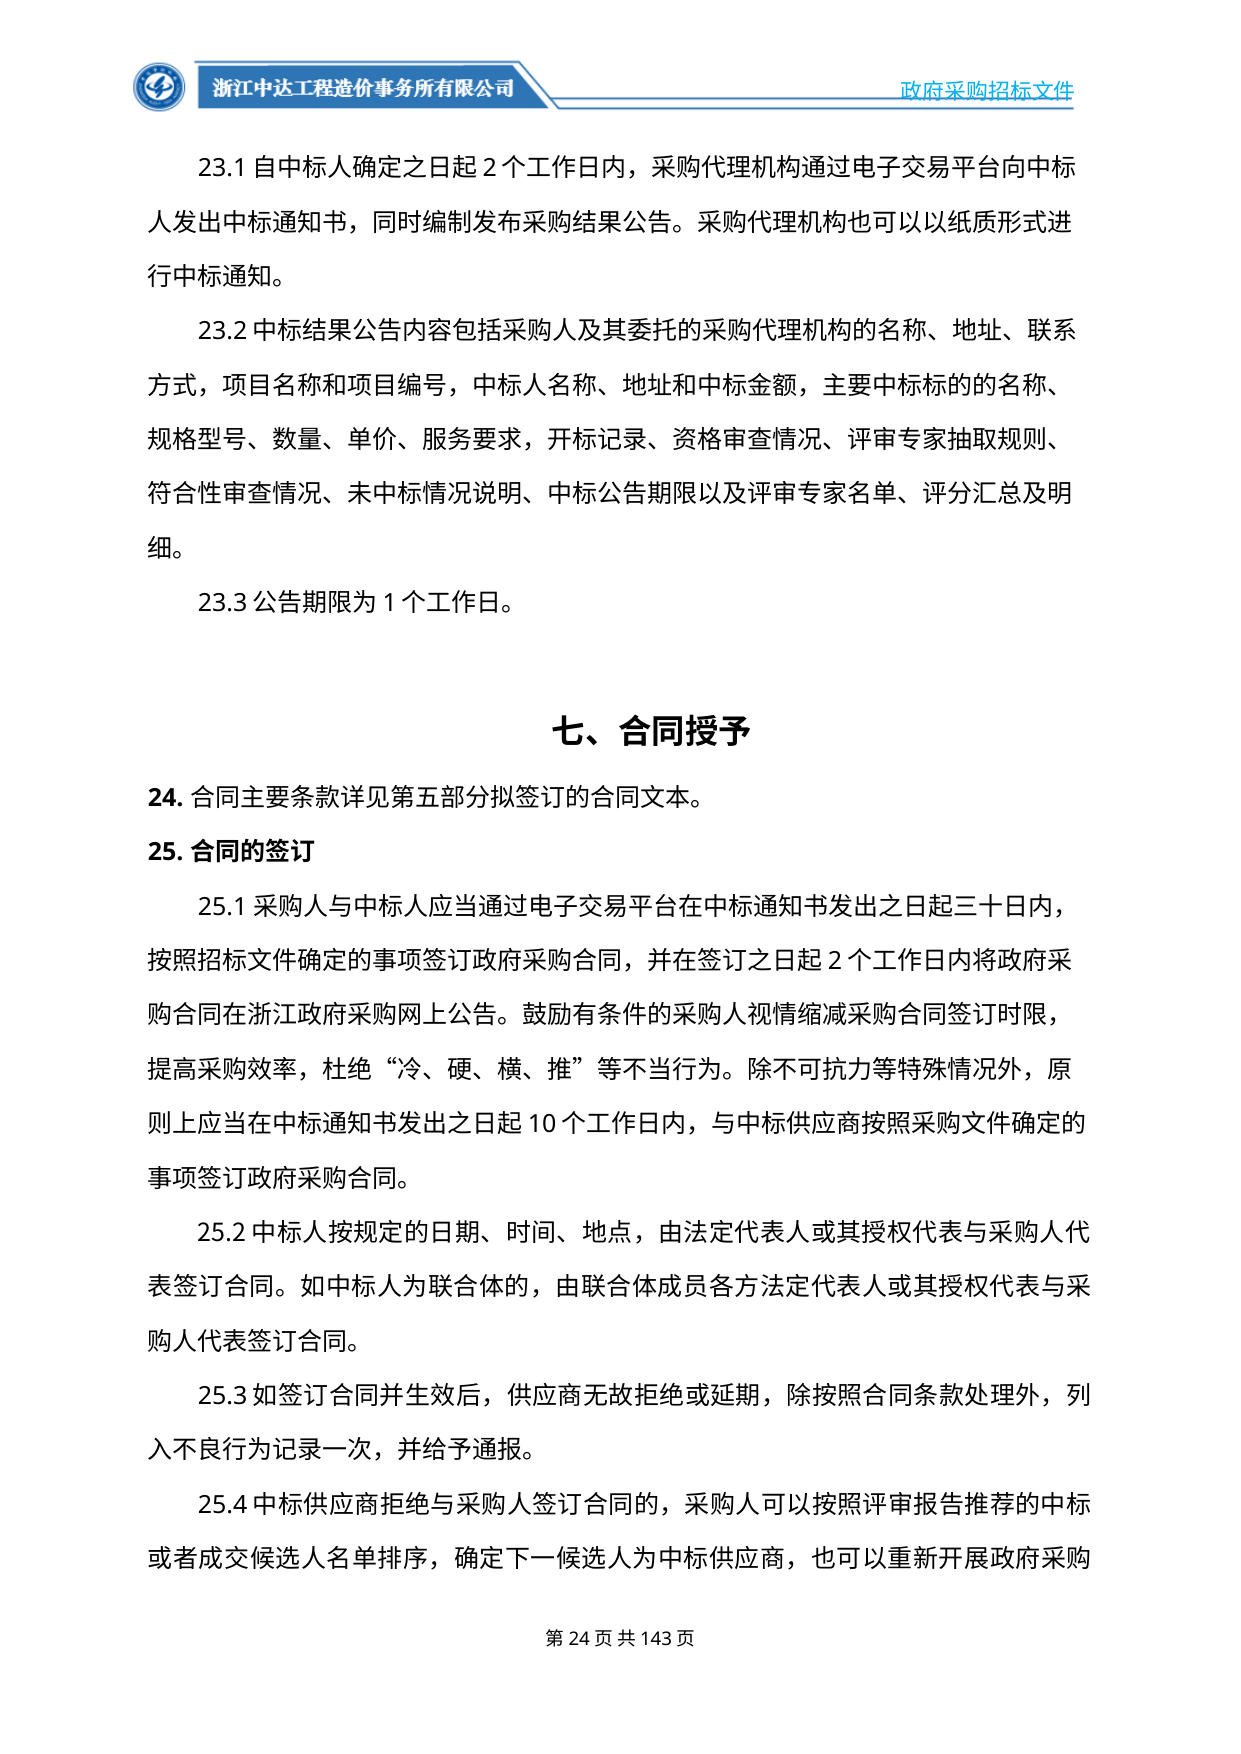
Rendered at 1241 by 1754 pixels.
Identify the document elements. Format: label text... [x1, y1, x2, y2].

text 七、合同授予 [160, 705, 1092, 753]
text 23.2中标结果公告内容包括采购人及其委托的采购代理机构的名称、地址、联系方式，项目名称和项目编号，中标人名称、地址和中标金额，主要中标标的的名称、规格型号、数量、单价、服务要求，开标记录、资格审查情况、评审专家抽取规则、符合性审查情况、未中标情况说明、中标公告期限以及评审专家名单、评分汇总及明细。 [148, 311, 1092, 564]
text 23.3公告期限为1个工作日。 [148, 583, 1092, 619]
text 25.1 采购人与中标人应当通过电子交易平台在中标通知书发出之日起三十日内，按照招标文件确定的事项签订政府采购合同，并在签订之日起2个工作日内将政府采购合同在浙江政府采购网上公告。鼓励有条件的采购人视情缩减采购合同签订时限，提高采购效率，杜绝“冷、硬、横、推”等不当行为。除不可抗力等特殊情况外，原则上应当在中标通知书发出之日起10个工作日内，与中标供应商按照采购文件确定的事项签订政府采购合同。 [148, 886, 1092, 1194]
picture [130, 45, 1099, 128]
text 23.1自中标人确定之日起2个工作日内，采购代理机构通过电子交易平台向中标人发出中标通知书，同时编制发布采购结果公告。采购代理机构也可以以纸质形式进行中标通知。 [148, 148, 1092, 293]
text 25.3如签订合同并生效后，供应商无故拒绝或延期，除按照合同条款处理外，列入不良行为记录一次，并给予通报。 [148, 1376, 1092, 1466]
text 24. 合同主要条款详见第五部分拟签订的合同文本。 [148, 777, 1092, 814]
text 25.2中标人按规定的日期、时间、地点，由法定代表人或其授权代表与采购人代表签订合同。如中标人为联合体的，由联合体成员各方法定代表人或其授权代表与采购人代表签订合同。 [148, 1212, 1092, 1357]
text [148, 1484, 1092, 1575]
text 25. 合同的签订 [148, 832, 1092, 868]
